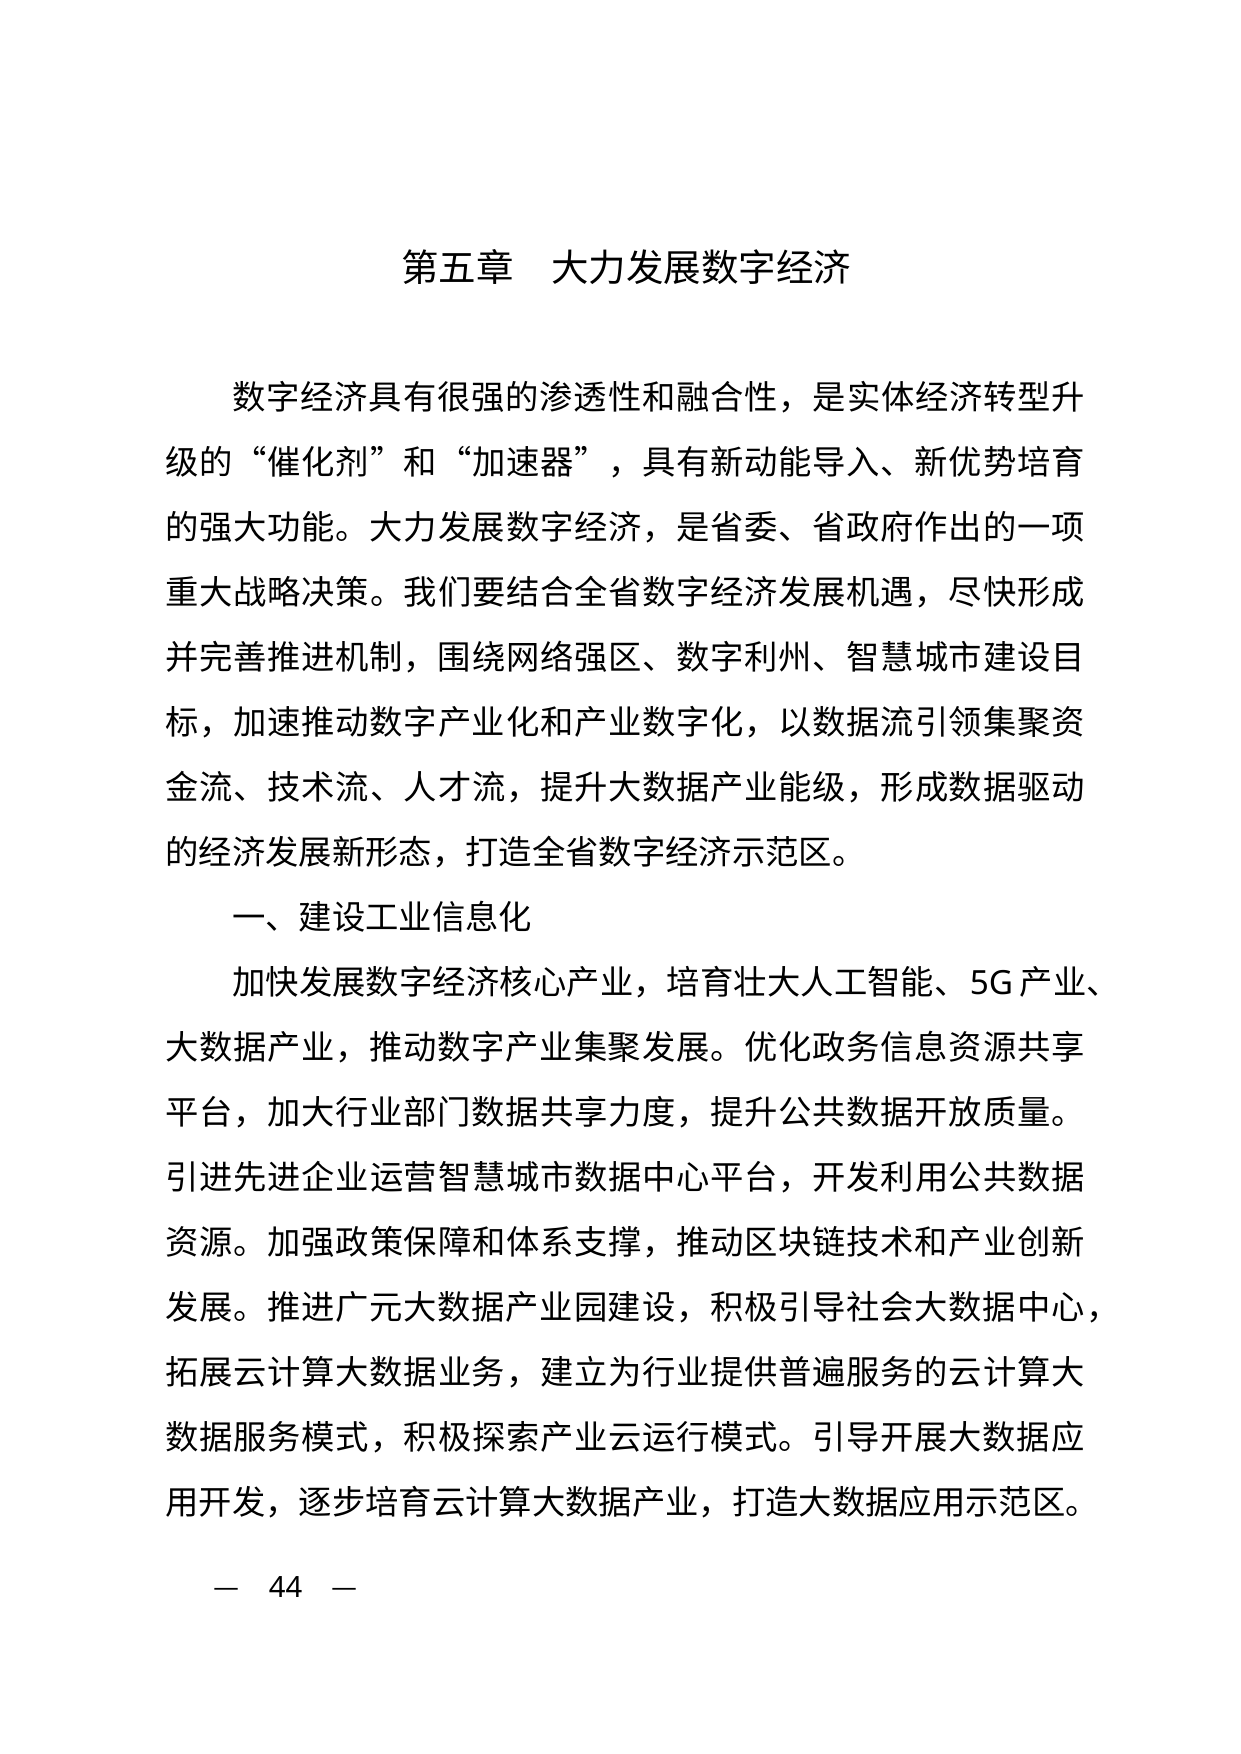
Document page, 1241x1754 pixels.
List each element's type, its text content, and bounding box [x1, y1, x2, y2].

text 一、建设工业信息化 [165, 883, 1087, 948]
text 第五章 大力发展数字经济 [165, 233, 1087, 298]
text 加快发展数字经济核心产业，培育壮大人工智能、5G产业、大数据产业，推动数字产业集聚发展。优化政务信息资源共享平台，加大行业部门数据共享力度，提升公共数据开放质量。引进先进企业运营智慧城市数据中心平台，开发利用公共数据资源。加强政策保障和体系支撑，推动区块链技术和产业创新发展。推进广元大数据产业园建设，积极引导社会大数据中心，拓展云计算大数据业务，建立为行业提供普遍服务的云计算大数据服务模式，积极探索产业云运行模式。引导开展大数据应用开发，逐步培育云计算大数据产业，打造大数据应用示范区。 [165, 948, 1087, 1533]
text 数字经济具有很强的渗透性和融合性，是实体经济转型升级的“催化剂”和“加速器”，具有新动能导入、新优势培育的强大功能。大力发展数字经济，是省委、省政府作出的一项重大战略决策。我们要结合全省数字经济发展机遇，尽快形成并完善推进机制，围绕网络强区、数字利州、智慧城市建设目标，加速推动数字产业化和产业数字化，以数据流引领集聚资金流、技术流、人才流，提升大数据产业能级，形成数据驱动的经济发展新形态，打造全省数字经济示范区。 [165, 363, 1087, 883]
